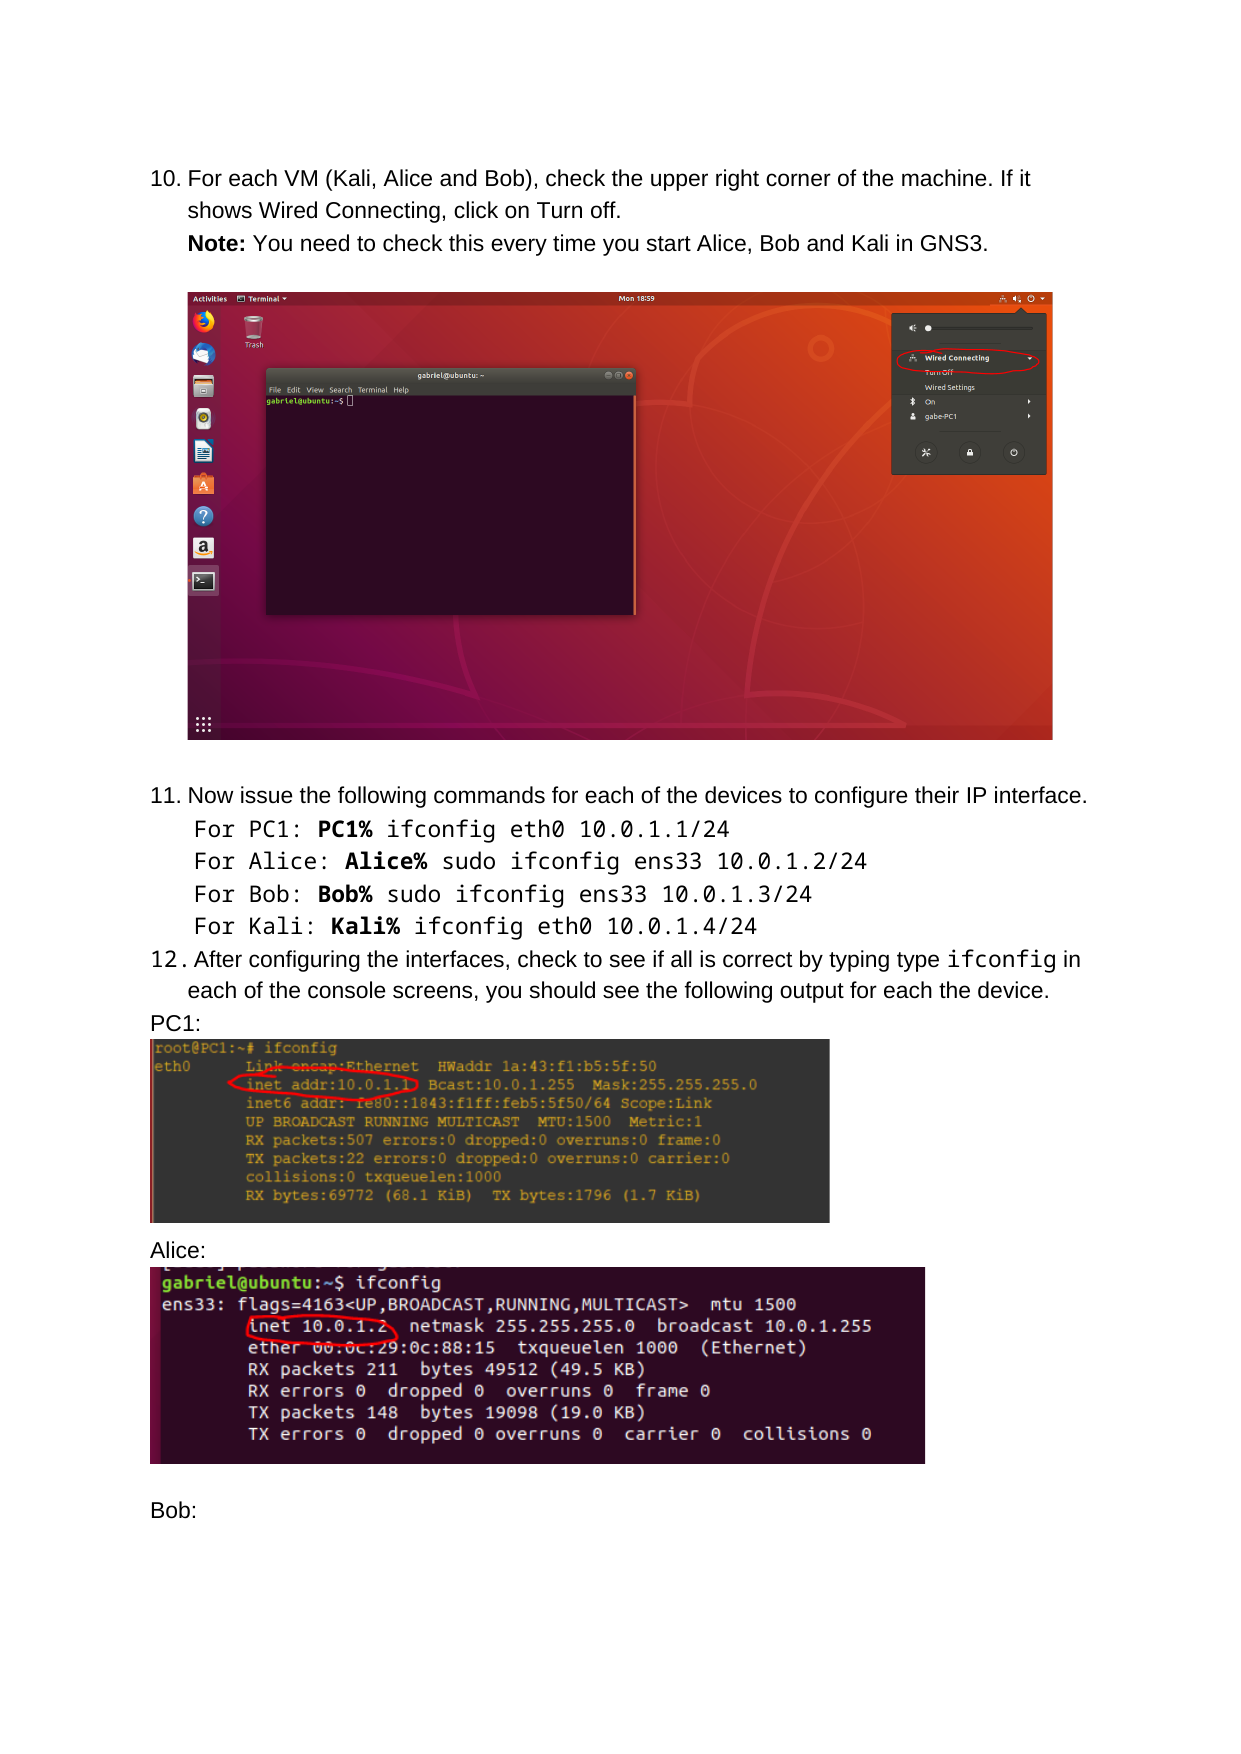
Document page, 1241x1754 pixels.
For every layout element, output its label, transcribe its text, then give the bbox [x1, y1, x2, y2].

text For PC1: PC1% ifconfig eth0 10.0.1.1/24 [193, 812, 1090, 844]
list After configuring the interfaces, check to see if all is correct by typing type ifconfig in each of the console screens, you should see the following output for each the device. [150, 942, 1090, 1007]
text For Kali: Kali% ifconfig eth0 10.0.1.4/24 [193, 909, 1090, 942]
text Bob: [150, 1494, 1090, 1527]
text PC1: [150, 1007, 1090, 1039]
text For Alice: Alice% sudo ifconfig ens33 10.0.1.2/24 [193, 844, 1090, 877]
picture [150, 1267, 926, 1464]
text Note: You need to check this every time you start Alice, Bob and Kali in GNS3. [187, 227, 1090, 259]
list Now issue the following commands for each of the devices to configure their IP interface. [150, 779, 1090, 812]
list For each VM (Kali, Alice and Bob), check the upper right corner of the machine. If it shows Wired Connecting, click on Turn off. [150, 162, 1090, 227]
picture [187, 292, 1053, 740]
text For Bob: Bob% sudo ifconfig ens33 10.0.1.3/24 [193, 877, 1090, 909]
text Alice: [150, 1234, 1090, 1267]
picture [150, 1039, 830, 1223]
